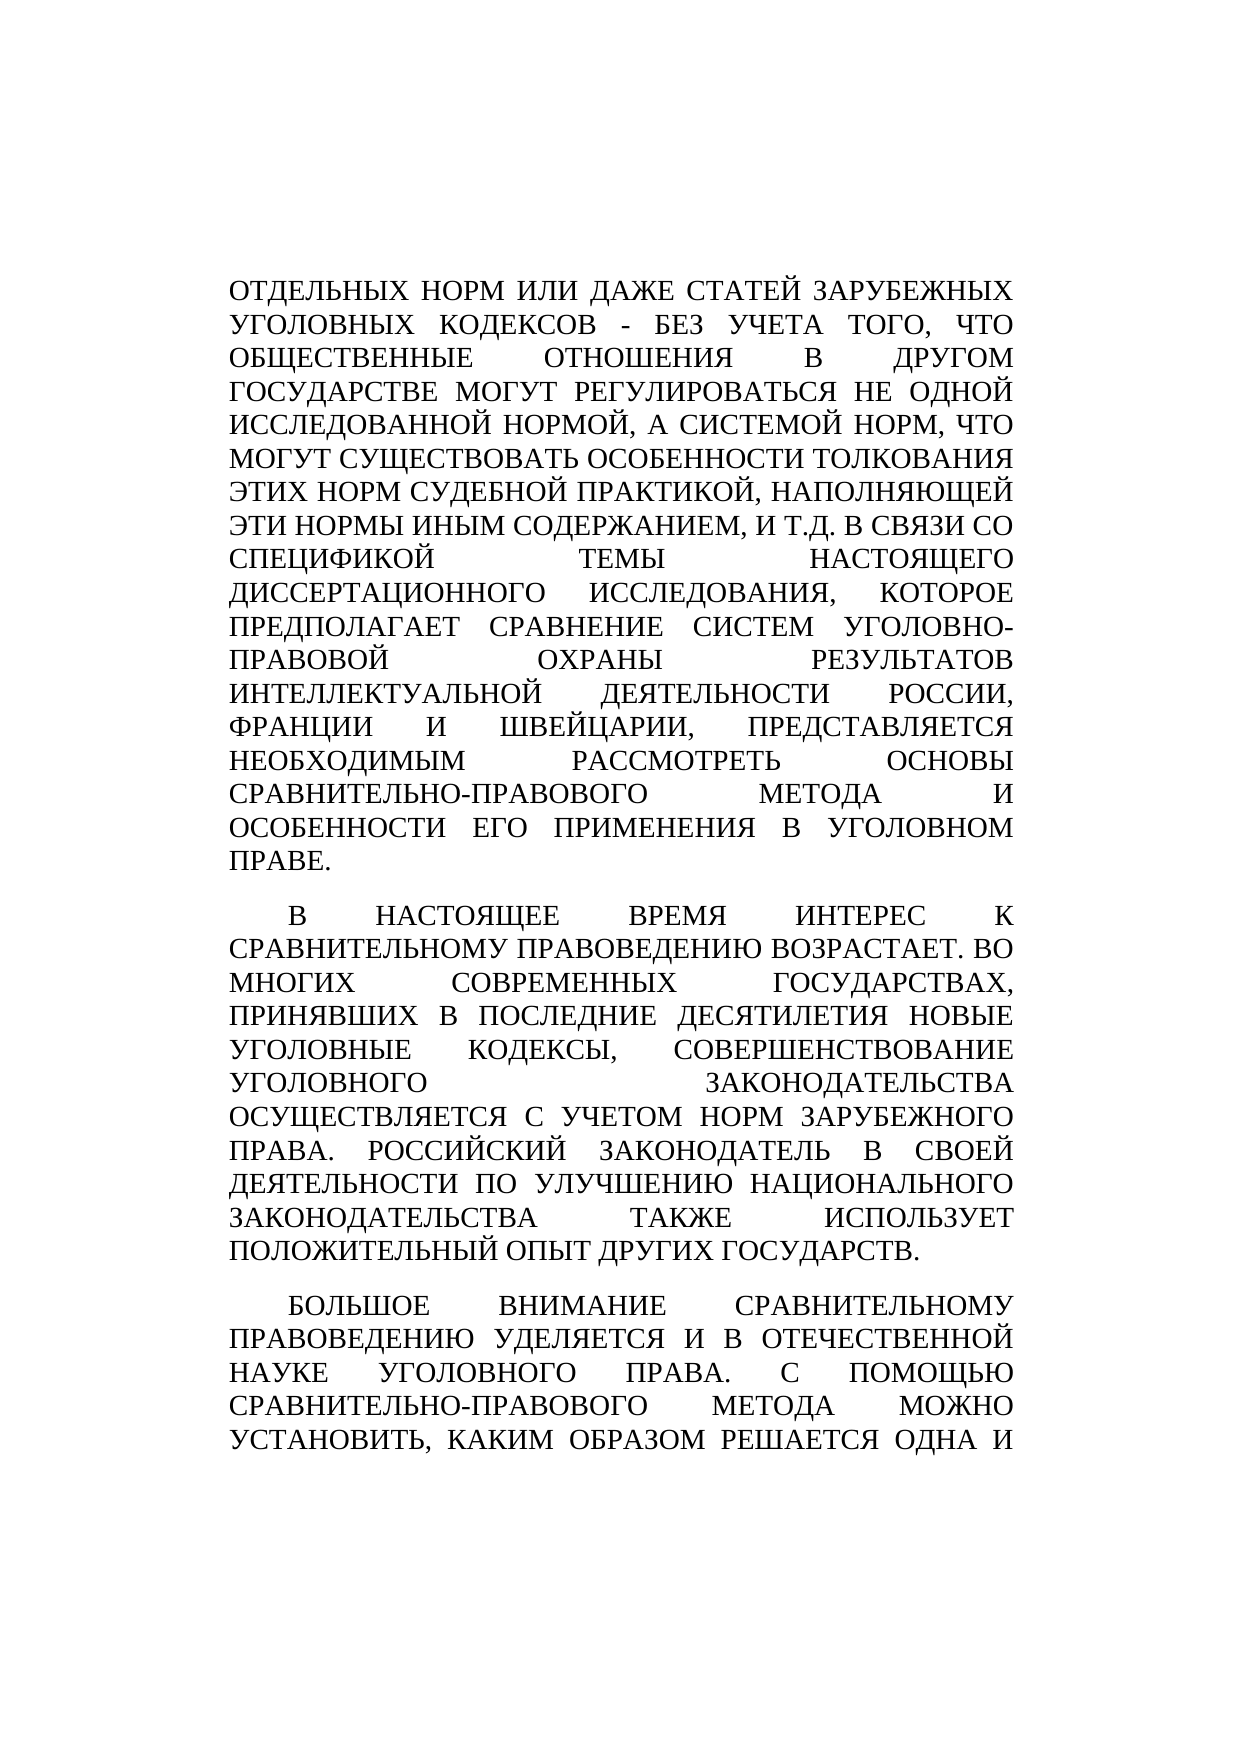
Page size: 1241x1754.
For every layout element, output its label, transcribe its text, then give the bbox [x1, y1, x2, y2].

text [229, 1288, 1014, 1455]
text В настоящее время интерес к сравнительному правоведению возрастает. Во многих современных государствах, принявших в последние десятилетия новые уголовные кодексы, совершенствование уголовного законодательства осуществляется с учетом норм зарубежного права. Российский законодатель в своей деятельности по улучшению национального законодательства также использует положительный опыт других государств. [229, 898, 1014, 1267]
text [229, 273, 1014, 877]
